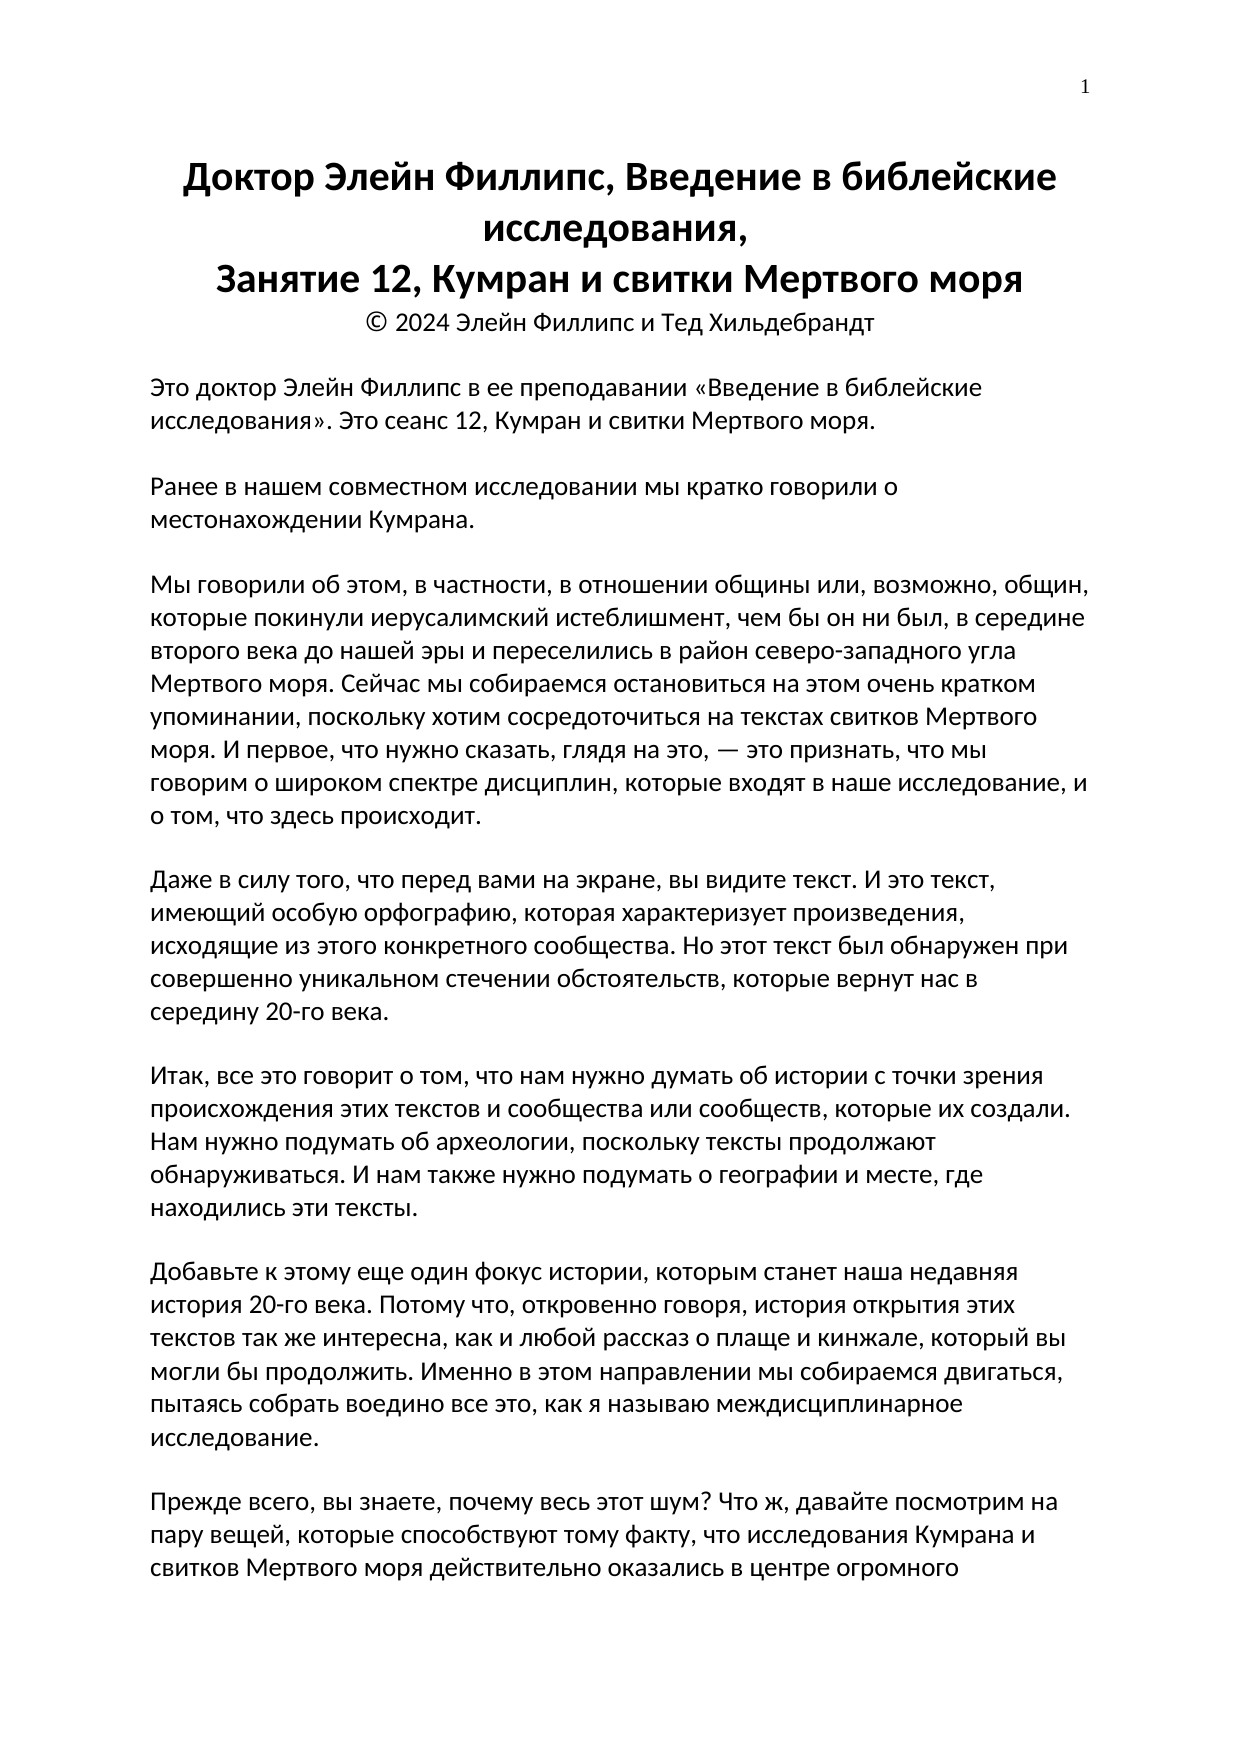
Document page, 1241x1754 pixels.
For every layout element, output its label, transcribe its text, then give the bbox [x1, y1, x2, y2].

text Это доктор Элейн Филлипс в ее преподавании «Введение в библейские исследования». Это сеанс 12, Кумран и свитки Мертвого моря. [150, 371, 1090, 437]
text © 2024 Элейн Филлипс и Тед Хильдебрандт [150, 302, 1090, 339]
text Доктор Элейн Филлипс, Введение в библейские исследования, Занятие 12, Кумран и свитки Мертвого моря [150, 150, 1090, 302]
text Ранее в нашем совместном исследовании мы кратко говорили о местонахождении Кумрана. [150, 469, 1090, 536]
text Итак, все это говорит о том, что нам нужно думать об истории с точки зрения происхождения этих текстов и сообщества или сообществ, которые их создали. Нам нужно подумать об археологии, поскольку тексты продолжают обнаруживаться. И нам также нужно подумать о географии и месте, где находились эти тексты. [150, 1058, 1090, 1223]
text Мы говорили об этом, в частности, в отношении общины или, возможно, общин, которые покинули иерусалимский истеблишмент, чем бы он ни был, в середине второго века до нашей эры и переселились в район северо-западного угла Мертвого моря. Сейчас мы собираемся остановиться на этом очень кратком упоминании, поскольку хотим сосредоточиться на текстах свитков Мертвого моря. И первое, что нужно сказать, глядя на это, — это признать, что мы говорим о широком спектре дисциплин, которые входят в наше исследование, и о том, что здесь происходит. [150, 567, 1090, 831]
text Добавьте к этому еще один фокус истории, которым станет наша недавняя история 20-го века. Потому что, откровенно говоря, история открытия этих текстов так же интересна, как и любой рассказ о плаще и кинжале, который вы могли бы продолжить. Именно в этом направлении мы собираемся двигаться, пытаясь собрать воедино все это, как я называю междисциплинарное исследование. [150, 1254, 1090, 1453]
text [150, 1484, 1090, 1583]
text Даже в силу того, что перед вами на экране, вы видите текст. И это текст, имеющий особую орфографию, которая характеризует произведения, исходящие из этого конкретного сообщества. Но этот текст был обнаружен при совершенно уникальном стечении обстоятельств, которые вернут нас в середину 20-го века. [150, 862, 1090, 1027]
